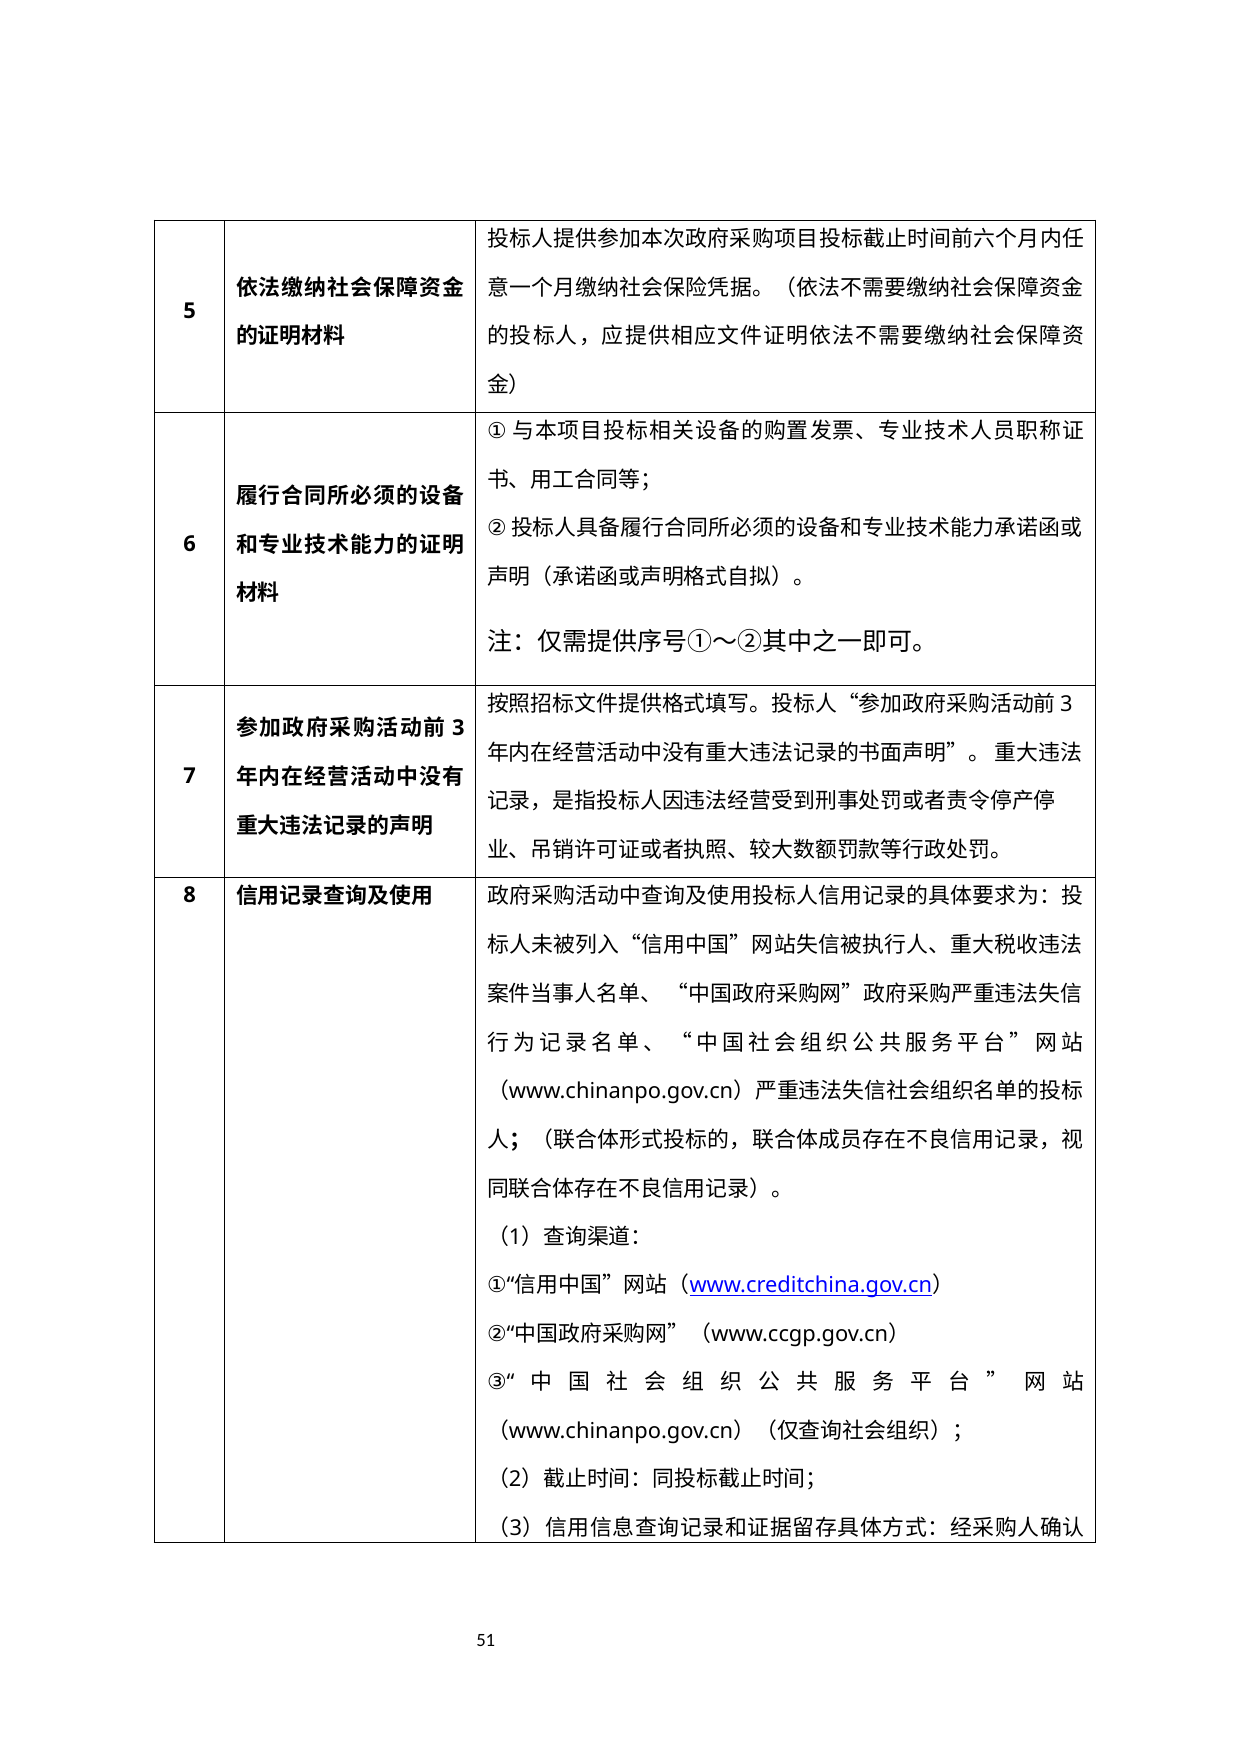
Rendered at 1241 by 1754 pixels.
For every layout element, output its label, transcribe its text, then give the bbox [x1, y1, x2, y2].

table_cell 按照招标文件提供格式填写。投标人“参加政府采购活动前3年内在经营活动中没有重大违法记录的书面声明”。 重大违法记录，是指投标人因违法经营受到刑事处罚或者责令停产停业、吊销许可证或者执照、较大数额罚款等行政处罚。 [476, 686, 1095, 877]
table_cell 依法缴纳社会保障资金的证明材料 [225, 221, 475, 412]
table_cell 履行合同所必须的设备和专业技术能力的证明材料 [225, 413, 475, 684]
table_cell 6 [155, 413, 224, 684]
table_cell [476, 878, 1095, 1542]
table_cell 5 [155, 221, 224, 412]
table_cell ①与本项目投标相关设备的购置发票、专业技术人员职称证书、用工合同等； ②投标人具备履行合同所必须的设备和专业技术能力承诺函或声明（承诺函或声明格式自拟）。 注：仅需提供序号①～②其中之一即可。 [476, 413, 1095, 684]
table_cell 投标人提供参加本次政府采购项目投标截止时间前六个月内任意一个月缴纳社会保险凭据。（依法不需要缴纳社会保障资金的投标人，应提供相应文件证明依法不需要缴纳社会保障资金） [476, 221, 1095, 412]
table_cell 参加政府采购活动前3年内在经营活动中没有重大违法记录的声明 [225, 686, 475, 877]
table_cell 信用记录查询及使用 [225, 878, 475, 1542]
table_cell 7 [155, 686, 224, 877]
table_cell 8 [155, 878, 224, 1542]
